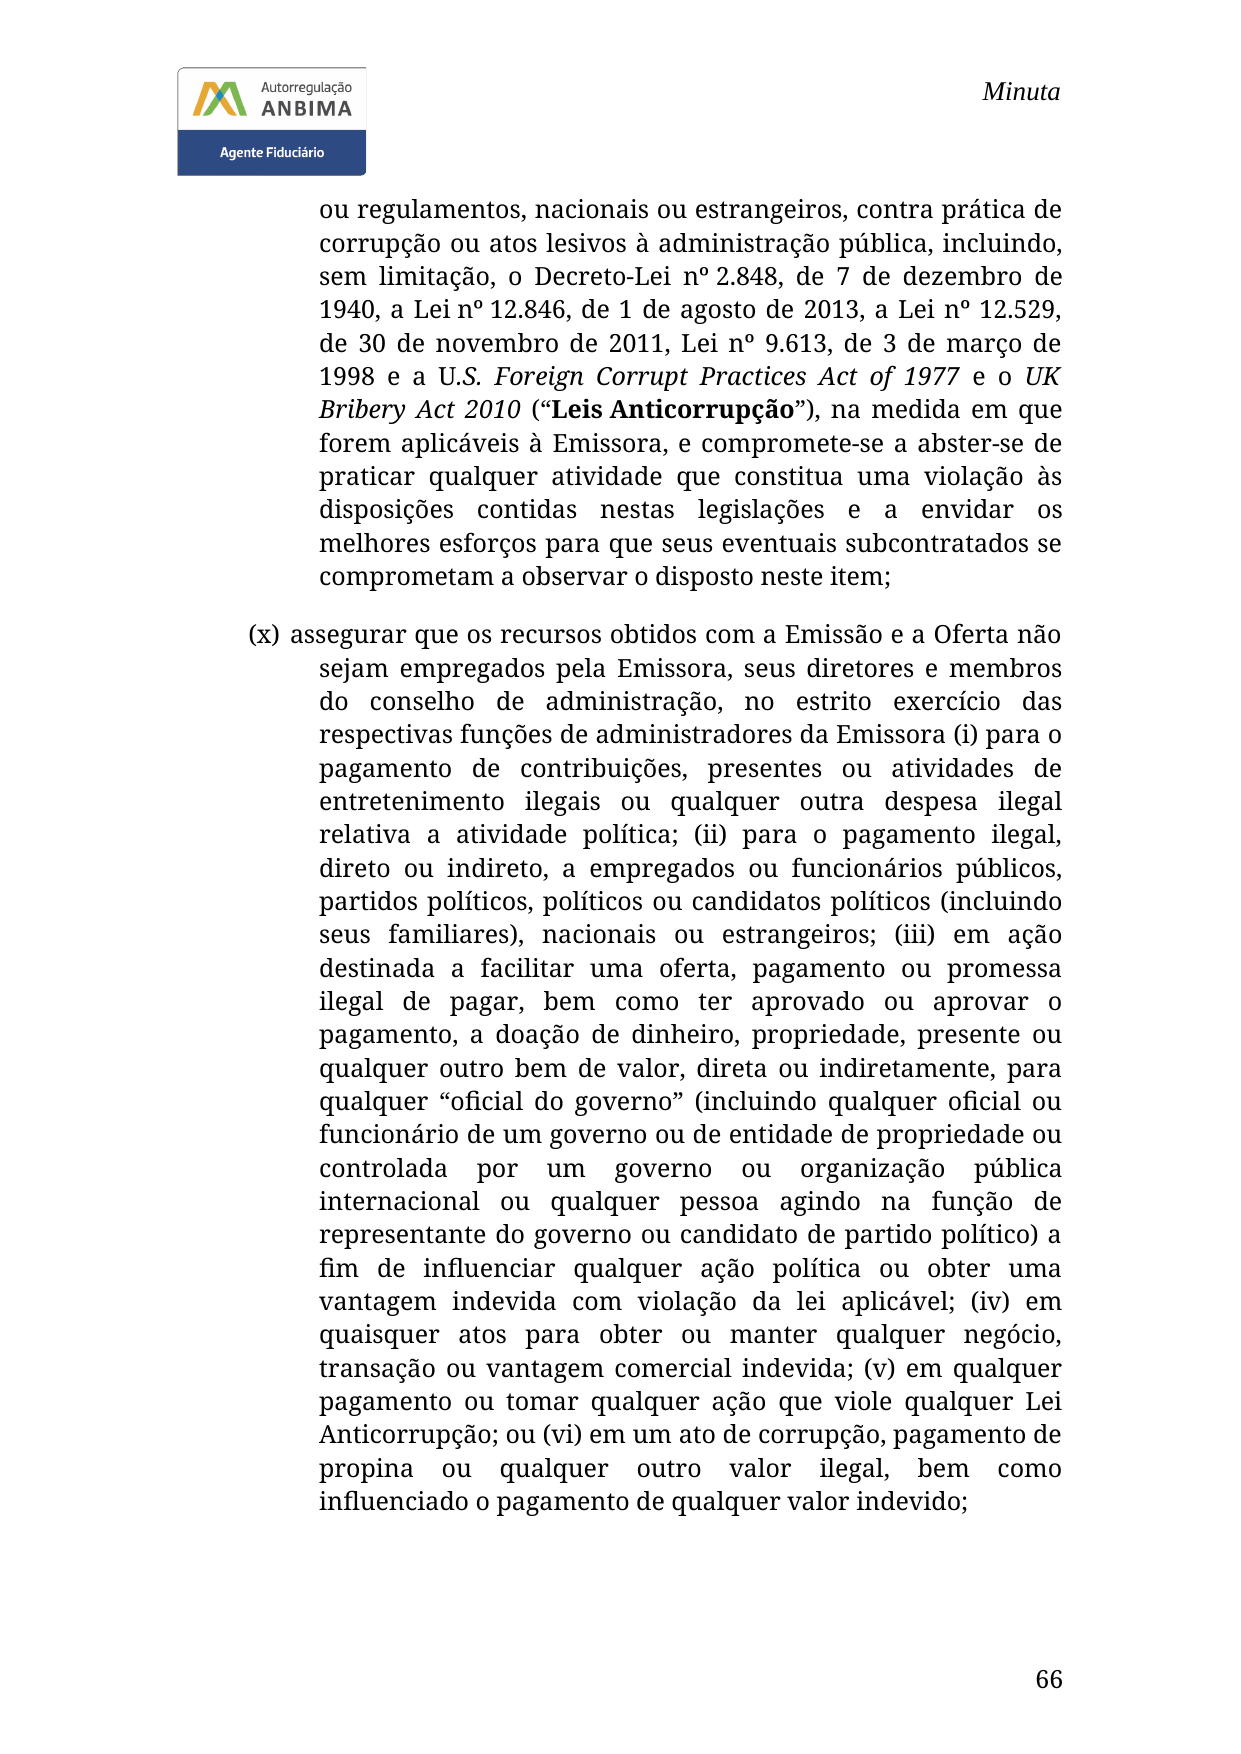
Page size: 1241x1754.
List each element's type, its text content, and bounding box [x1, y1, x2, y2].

picture [177, 67, 367, 176]
list assegurar que os recursos obtidos com a Emissão e a Oferta não sejam empregados pela Emissora, seus diretores e membros do conselho de administração, no estrito exercício das respectivas funções de administradores da Emissora (i) para o pagamento de contribuições, presentes ou atividades de entretenimento ilegais ou qualquer outra despesa ilegal relativa a atividade política; (ii) para o pagamento ilegal, direto ou indireto, a empregados ou funcionários públicos, partidos políticos, políticos ou candidatos políticos (incluindo seus familiares), nacionais ou estrangeiros; (iii) em ação destinada a facilitar uma oferta, pagamento ou promessa ilegal de pagar, bem como ter aprovado ou aprovar o pagamento, a doação de dinheiro, propriedade, presente ou qualquer outro bem de valor, direta ou indiretamente, para qualquer “oficial do governo” (incluindo qualquer oficial ou funcionário de um governo ou de entidade de propriedade ou controlada por um governo ou organização pública internacional ou qualquer pessoa agindo na função de representante do governo ou candidato de partido político) a fim de influenciar qualquer ação política ou obter uma vantagem indevida com violação da lei aplicável; (iv) em quaisquer atos para obter ou manter qualquer negócio, transação ou vantagem comercial indevida; (v) em qualquer pagamento ou tomar qualquer ação que viole qualquer Lei Anticorrupção; ou (vi) em um ato de corrupção, pagamento de propina ou qualquer outro valor ilegal, bem como influenciado o pagamento de qualquer valor indevido; [248, 617, 1063, 1517]
